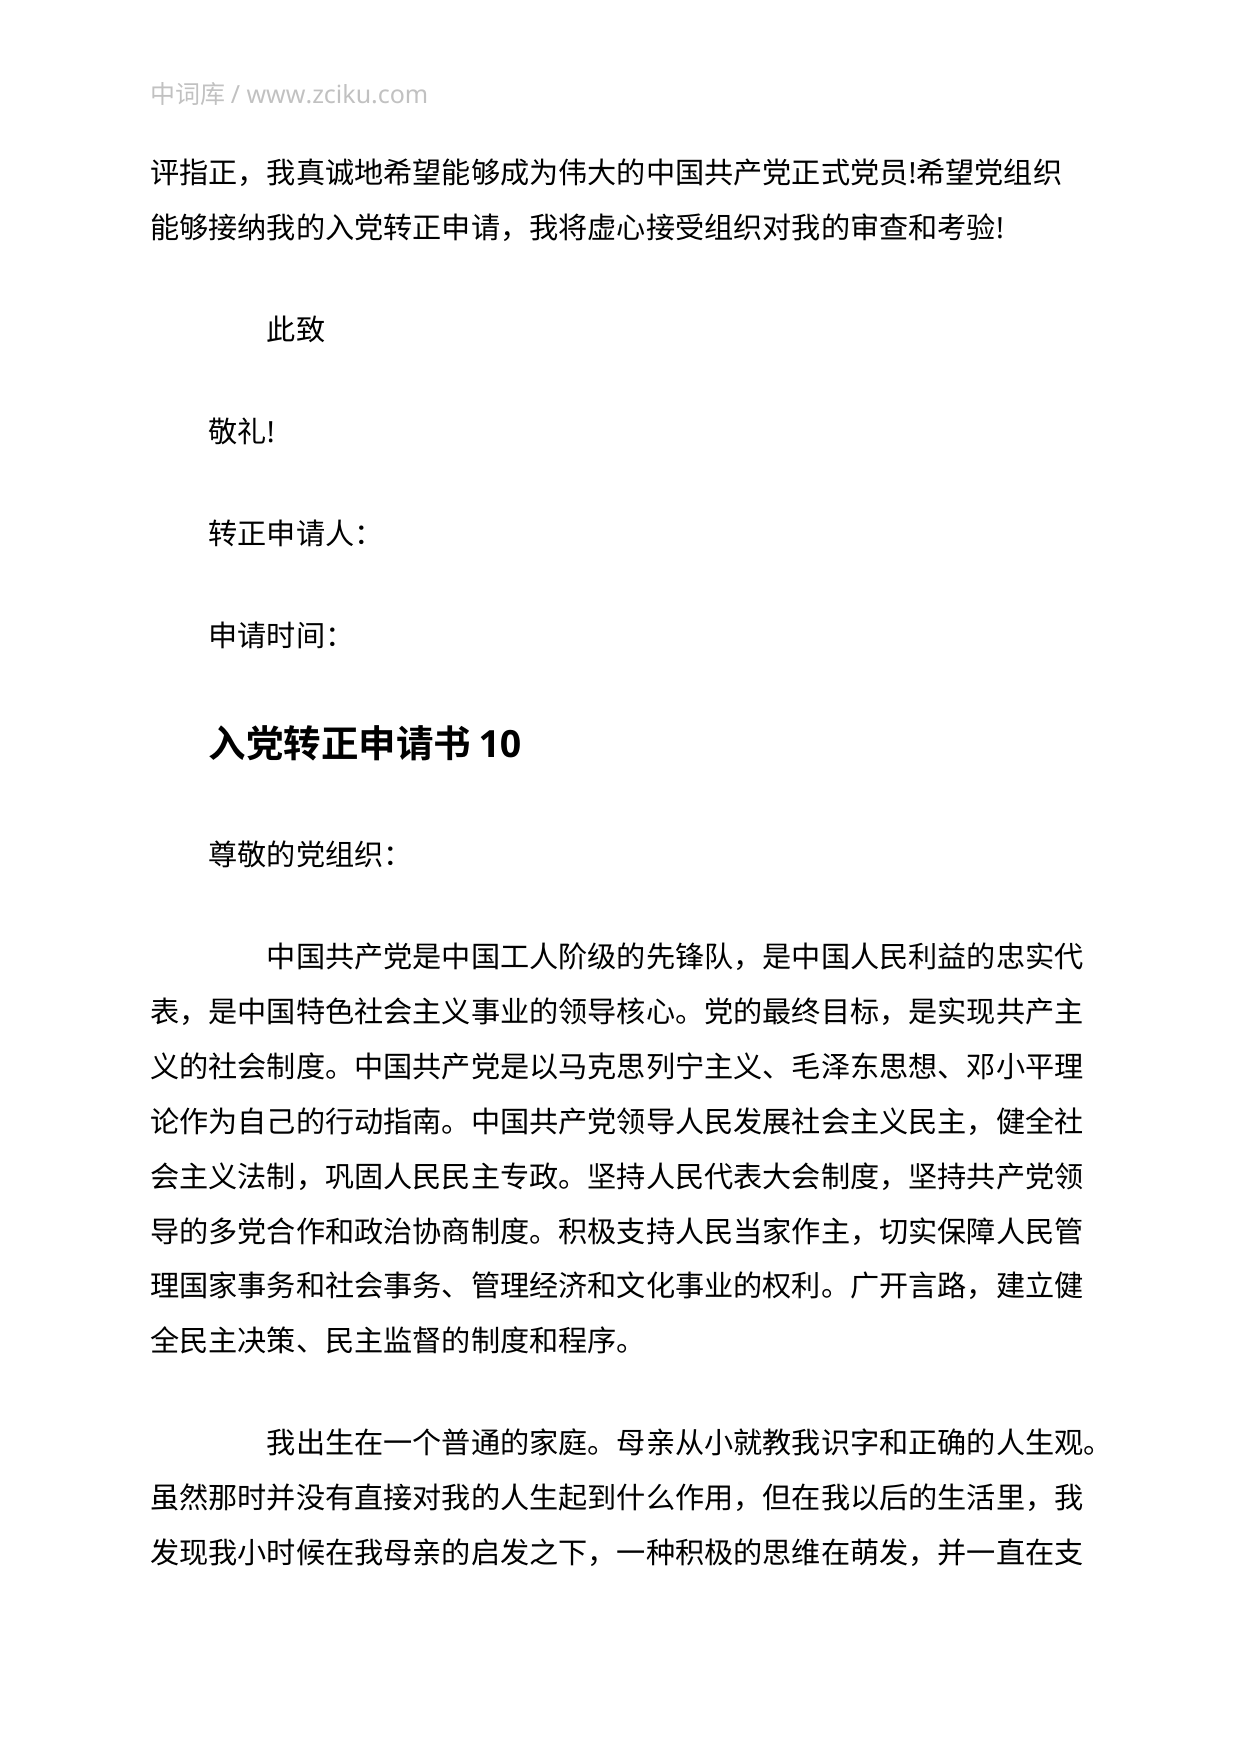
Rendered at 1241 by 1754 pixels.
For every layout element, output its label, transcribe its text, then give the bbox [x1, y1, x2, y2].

text 入党转正申请书10 [150, 714, 1090, 769]
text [150, 150, 1090, 247]
text 尊敬的党组织： [150, 832, 1090, 874]
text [150, 1420, 1090, 1572]
text 敬礼! [150, 409, 1090, 451]
text 申请时间： [150, 612, 1090, 655]
text 中国共产党是中国工人阶级的先锋队，是中国人民利益的忠实代表，是中国特色社会主义事业的领导核心。党的最终目标，是实现共产主义的社会制度。中国共产党是以马克思列宁主义、毛泽东思想、邓小平理论作为自己的行动指南。中国共产党领导人民发展社会主义民主，健全社会主义法制，巩固人民民主专政。坚持人民代表大会制度，坚持共产党领导的多党合作和政治协商制度。积极支持人民当家作主，切实保障人民管理国家事务和社会事务、管理经济和文化事业的权利。广开言路，建立健全民主决策、民主监督的制度和程序。 [150, 934, 1090, 1360]
text 此致 [150, 307, 1090, 349]
text 转正申请人： [150, 511, 1090, 553]
